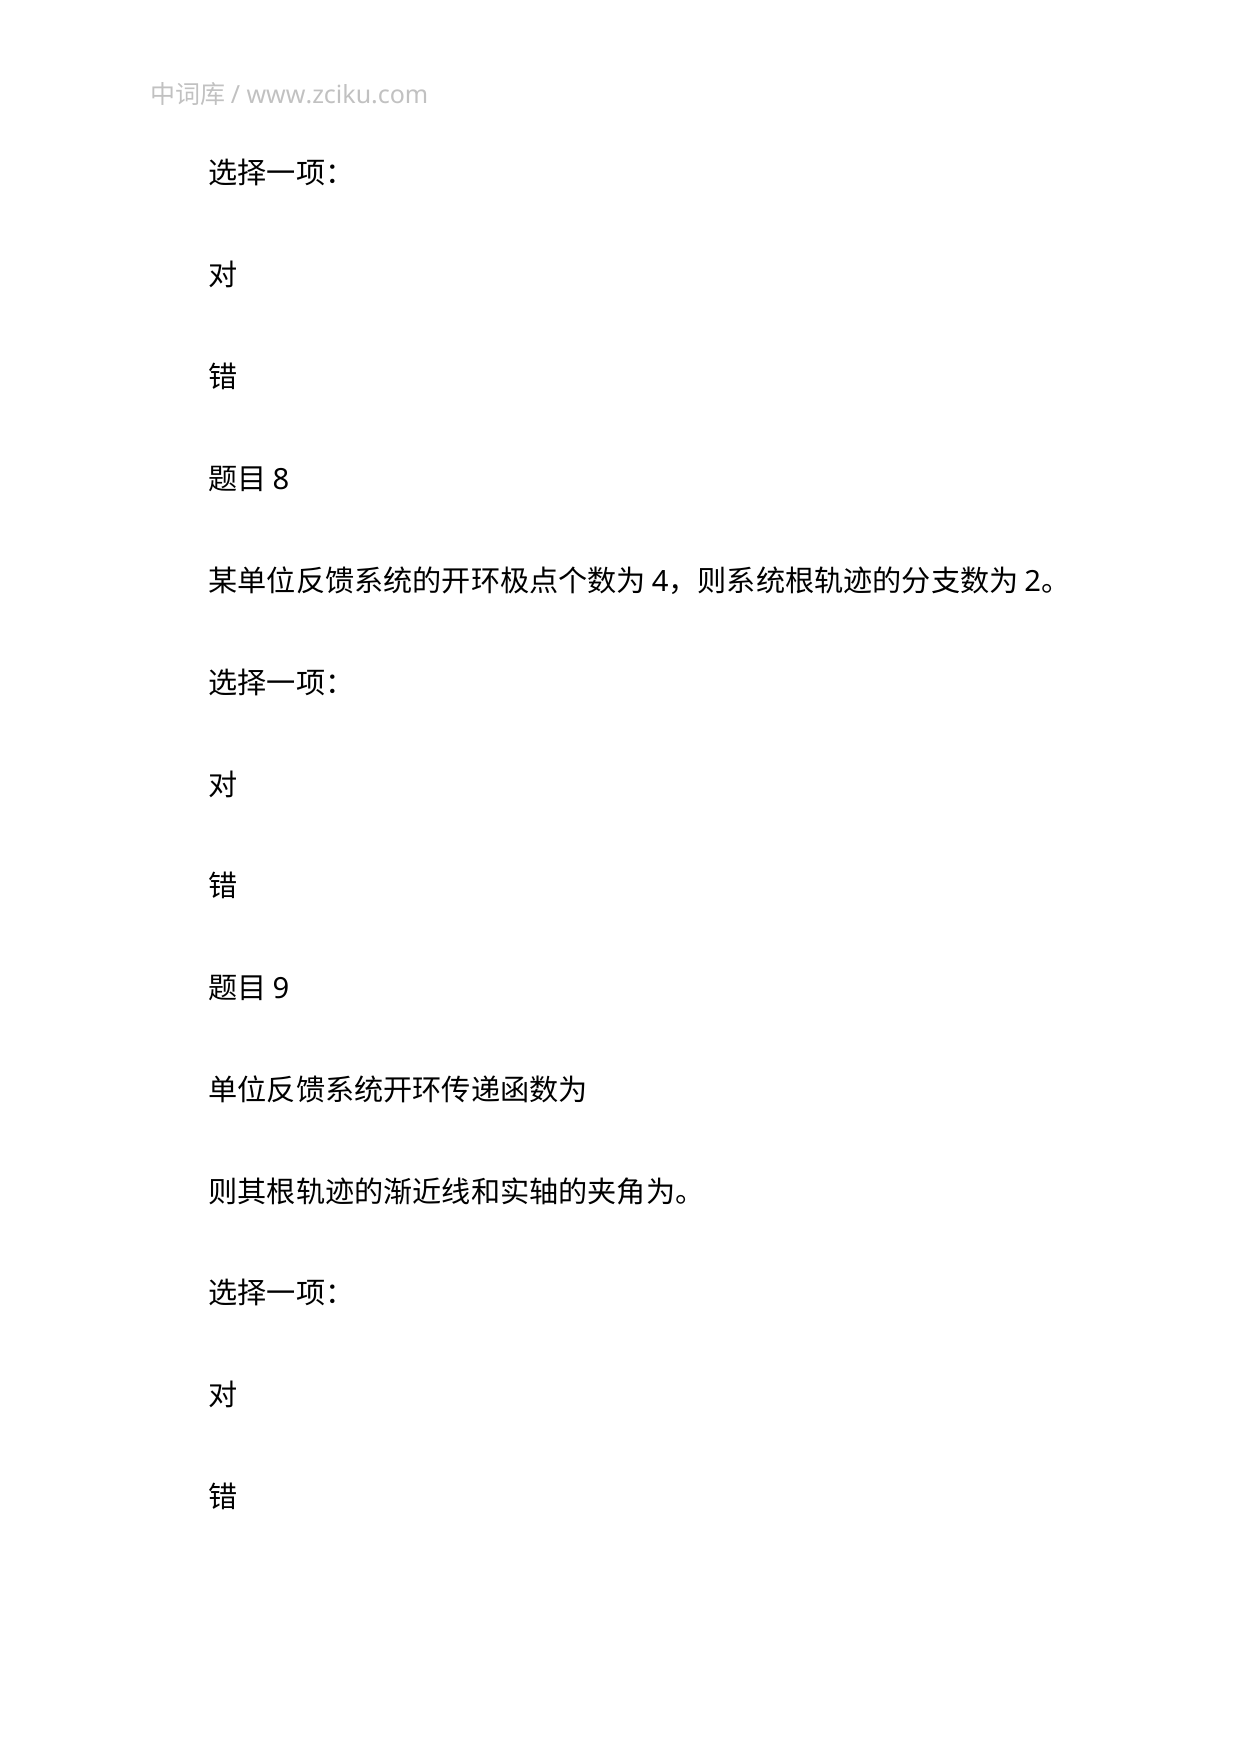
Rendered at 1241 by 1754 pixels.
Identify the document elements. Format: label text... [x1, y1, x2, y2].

text 题目8 [150, 455, 1090, 498]
text 错 [150, 353, 1090, 396]
text 选择一项： [150, 1270, 1090, 1312]
text 选择一项： [150, 150, 1090, 192]
text 对 [150, 1372, 1090, 1414]
text 选择一项： [150, 659, 1090, 702]
text 错 [150, 863, 1090, 905]
text 某单位反馈系统的开环极点个数为4，则系统根轨迹的分支数为2。 [150, 557, 1090, 600]
text 题目9 [150, 964, 1090, 1007]
text 则其根轨迹的渐近线和实轴的夹角为。 [150, 1168, 1090, 1211]
text 单位反馈系统开环传递函数为 [150, 1067, 1090, 1109]
text 对 [150, 761, 1090, 803]
text 对 [150, 252, 1090, 294]
text 错 [150, 1474, 1090, 1516]
